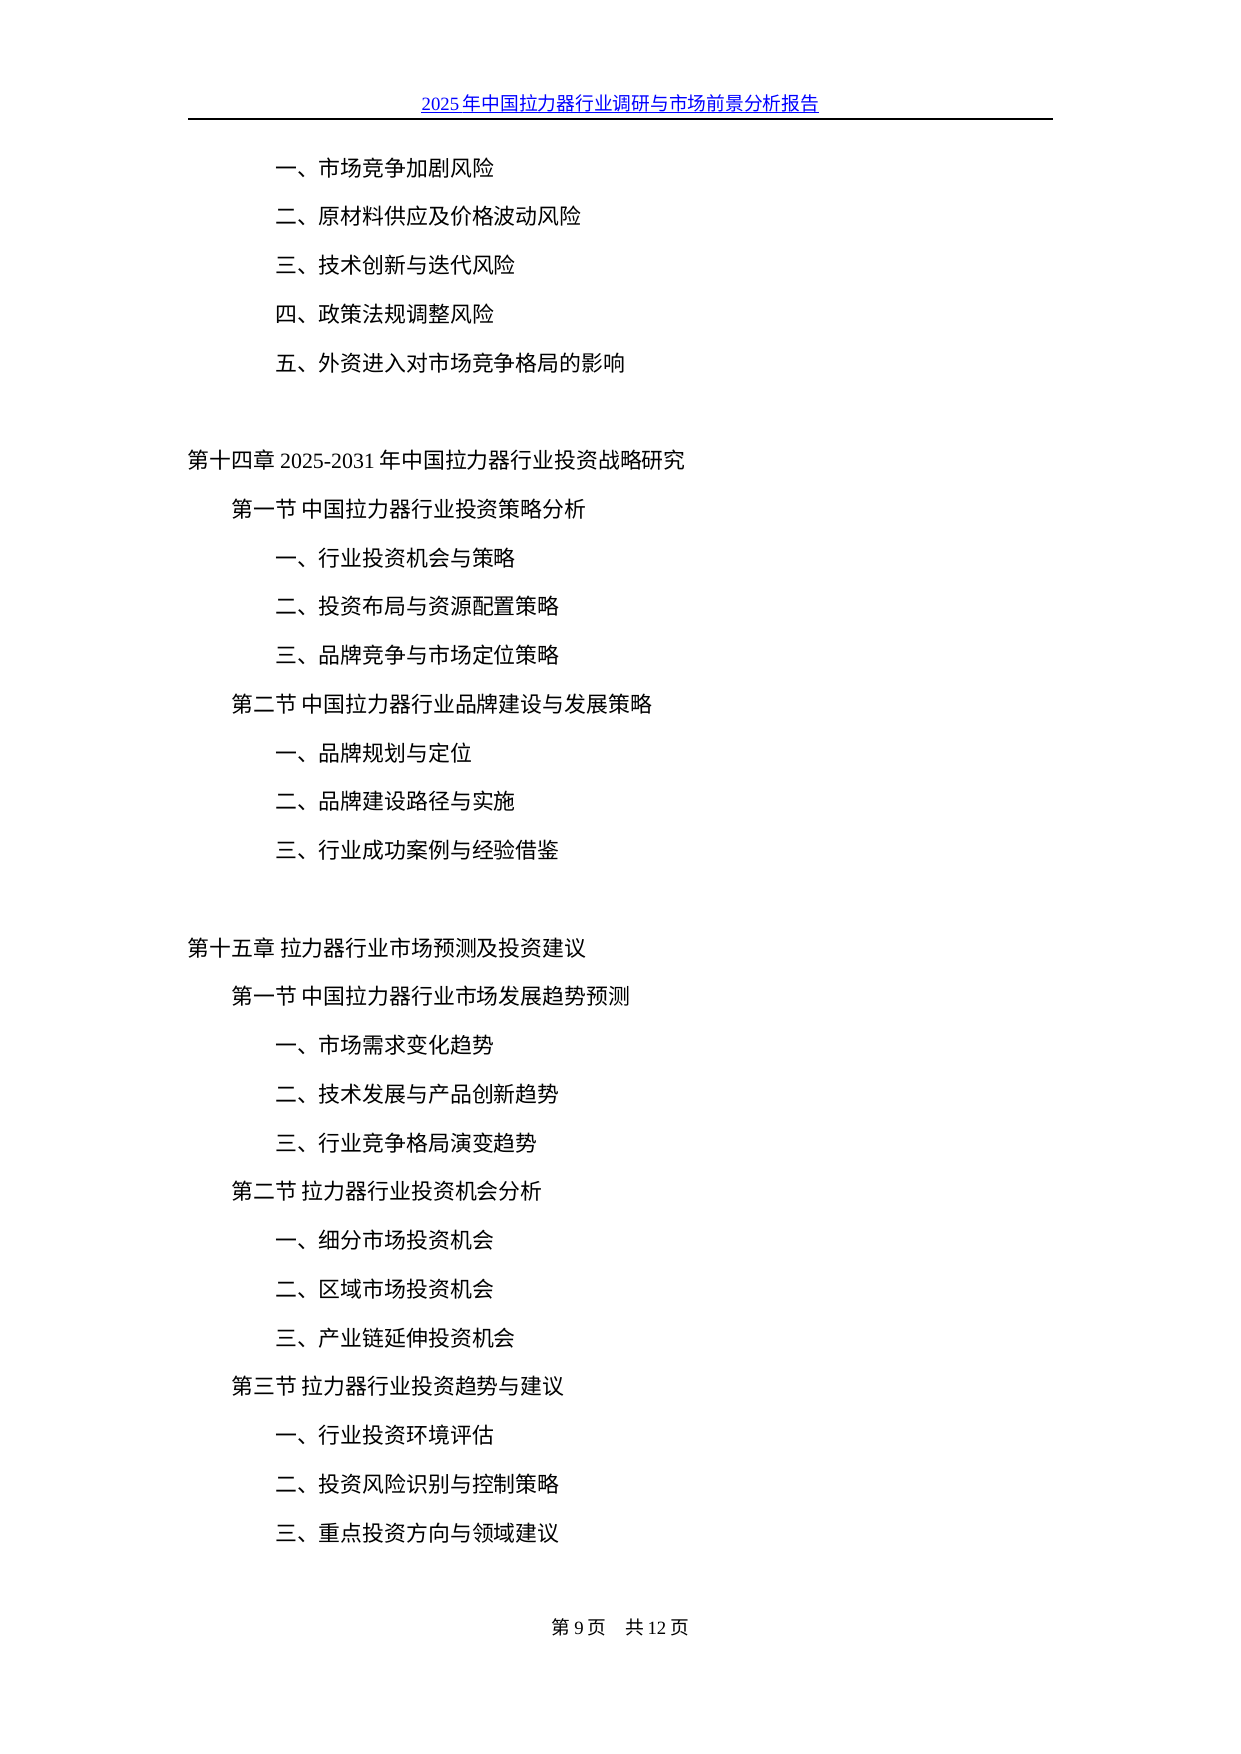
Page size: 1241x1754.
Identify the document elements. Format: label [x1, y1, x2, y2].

text [187, 150, 1053, 1548]
